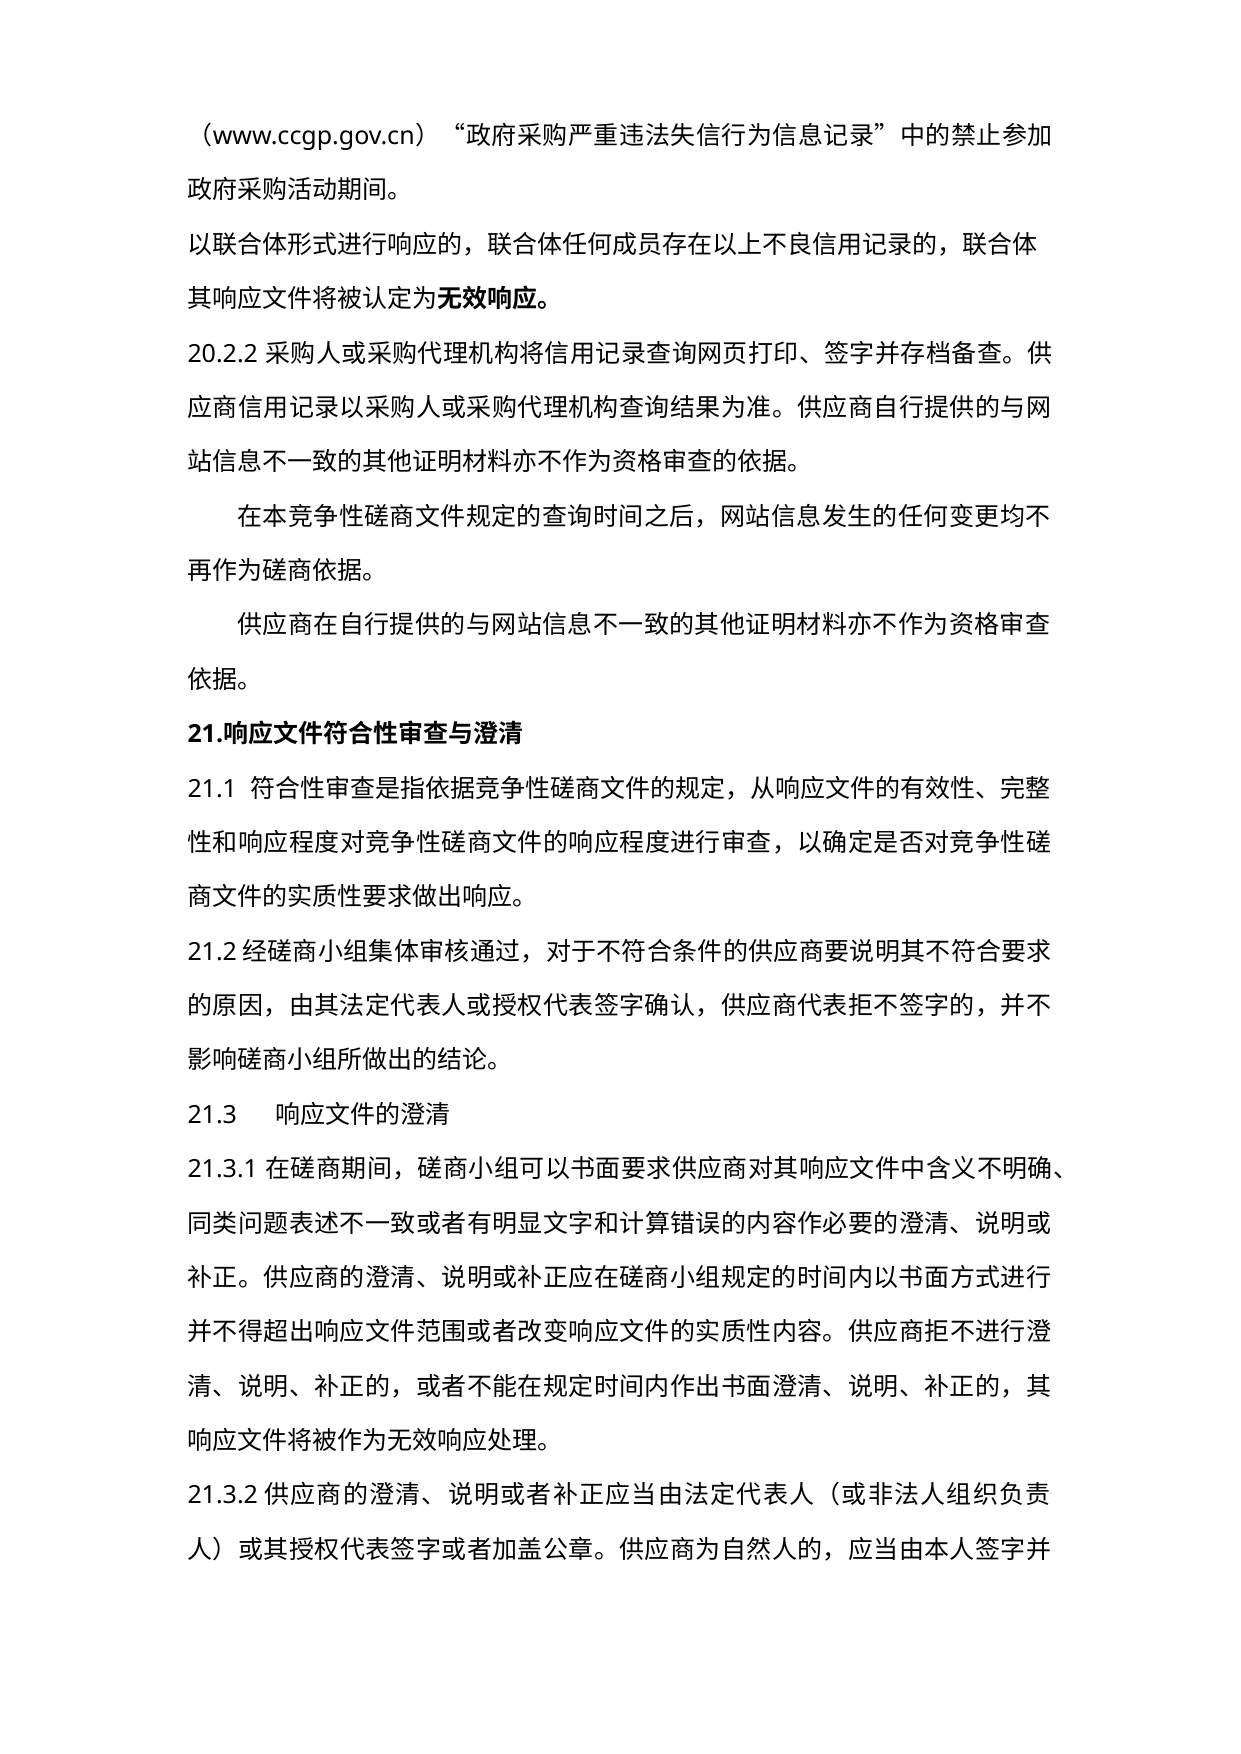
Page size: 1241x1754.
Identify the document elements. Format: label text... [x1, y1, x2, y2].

text 21.2经磋商小组集体审核通过，对于不符合条件的供应商要说明其不符合要求的原因，由其法定代表人或授权代表签字确认，供应商代表拒不签字的，并不影响磋商小组所做出的结论。 [187, 931, 1053, 1076]
text 21.3 响应文件的澄清 [187, 1094, 1053, 1131]
text 供应商在自行提供的与网站信息不一致的其他证明材料亦不作为资格审查依据。 [187, 605, 1053, 696]
subtitle 21.响应文件符合性审查与澄清 [187, 714, 1053, 750]
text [187, 116, 1053, 206]
text 20.2.2 采购人或采购代理机构将信用记录查询网页打印、签字并存档备查。供应商信用记录以采购人或采购代理机构查询结果为准。供应商自行提供的与网站信息不一致的其他证明材料亦不作为资格审查的依据。 [187, 333, 1053, 478]
text 在本竞争性磋商文件规定的查询时间之后，网站信息发生的任何变更均不再作为磋商依据。 [187, 496, 1053, 587]
text 21.3.1 在磋商期间，磋商小组可以书面要求供应商对其响应文件中含义不明确、同类问题表述不一致或者有明显文字和计算错误的内容作必要的澄清、说明或补正。供应商的澄清、说明或补正应在磋商小组规定的时间内以书面方式进行，并不得超出响应文件范围或者改变响应文件的实质性内容。供应商拒不进行澄清、说明、补正的，或者不能在规定时间内作出书面澄清、说明、补正的，其响应文件将被作为无效响应处理。 [187, 1149, 1053, 1457]
text 21.1 符合性审查是指依据竞争性磋商文件的规定，从响应文件的有效性、完整性和响应程度对竞争性磋商文件的响应程度进行审查，以确定是否对竞争性磋商文件的实质性要求做出响应。 [187, 768, 1053, 913]
text 以联合体形式进行响应的，联合体任何成员存在以上不良信用记录的，联合体其响应文件将被认定为无效响应。 [187, 224, 1053, 315]
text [187, 1475, 1053, 1566]
